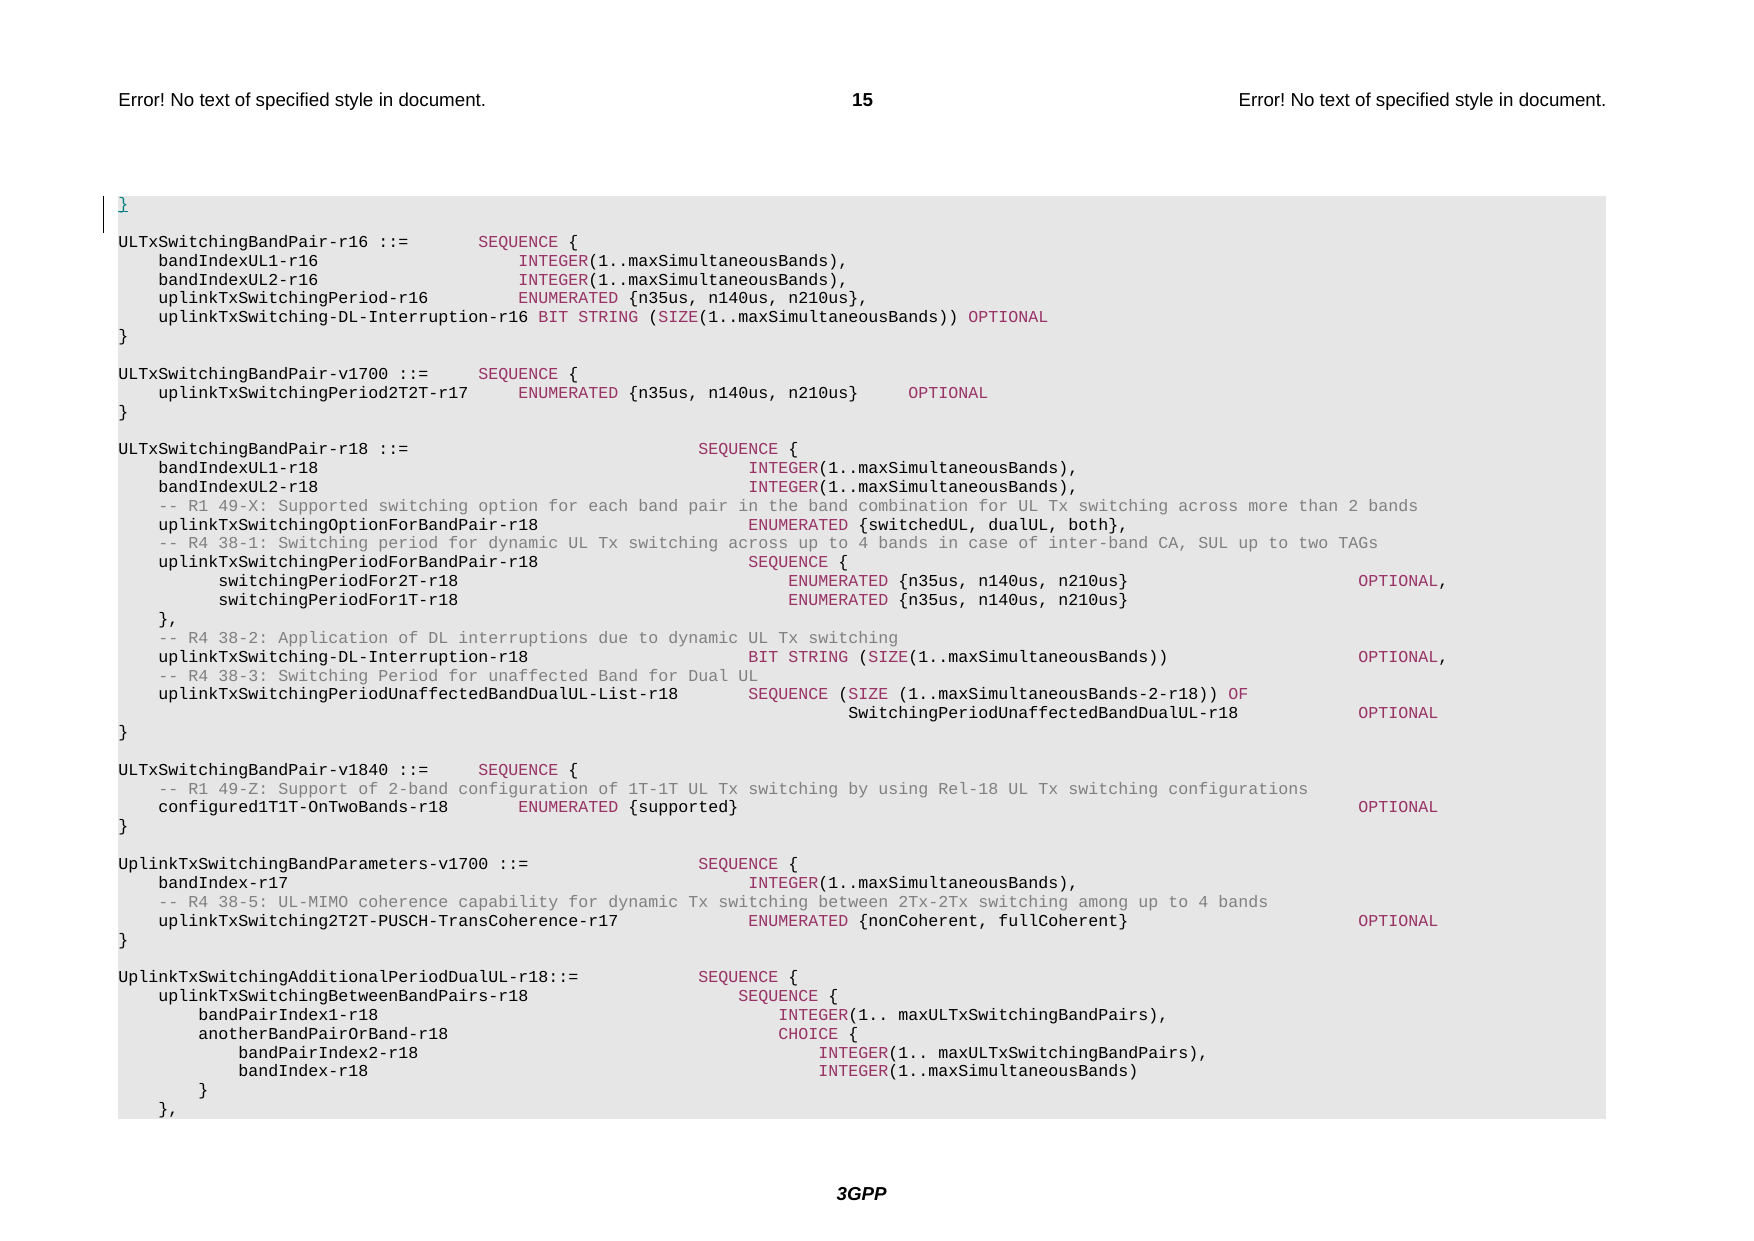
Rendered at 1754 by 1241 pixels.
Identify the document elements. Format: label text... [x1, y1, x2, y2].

text } [118, 818, 1606, 837]
text ULTxSwitchingBandPair-v1840 ::= SEQUENCE { [118, 761, 1606, 780]
text switchingPeriodFor1T-r18 ENUMERATED {n35us, n140us, n210us} [118, 592, 1606, 611]
text ULTxSwitchingBandPair-r16 ::= SEQUENCE { [118, 233, 1606, 252]
text bandPairIndex1-r18 INTEGER(1.. maxULTxSwitchingBandPairs), [118, 1006, 1606, 1025]
text uplinkTxSwitchingOptionForBandPair-r18 ENUMERATED {switchedUL, dualUL, both}, [118, 516, 1606, 535]
text uplinkTxSwitching-DL-Interruption-r18 BIT STRING (SIZE(1..maxSimultaneousBands)) OPTIONAL, [118, 648, 1606, 667]
text bandIndexUL1-r18 INTEGER(1..maxSimultaneousBands), [118, 460, 1606, 478]
text SwitchingPeriodUnaffectedBandDualUL-r18 OPTIONAL [118, 705, 1606, 724]
text } [118, 931, 1606, 950]
text bandIndexUL2-r16 INTEGER(1..maxSimultaneousBands), [118, 271, 1606, 290]
text bandPairIndex2-r18 INTEGER(1.. maxULTxSwitchingBandPairs), [118, 1044, 1606, 1063]
text uplinkTxSwitching2T2T-PUSCH-TransCoherence-r17 ENUMERATED {nonCoherent, fullCoherent} OPTIONAL [118, 912, 1606, 931]
text } [118, 403, 1606, 422]
text }, [118, 611, 1606, 629]
text bandIndexUL1-r16 INTEGER(1..maxSimultaneousBands), [118, 252, 1606, 271]
text uplinkTxSwitching-DL-Interruption-r16 BIT STRING (SIZE(1..maxSimultaneousBands)) OPTIONAL [118, 309, 1606, 328]
text uplinkTxSwitchingPeriodUnaffectedBandDualUL-List-r18 SEQUENCE (SIZE (1..maxSimultaneousBands-2-r18)) OF [118, 686, 1606, 705]
text }, [118, 1101, 1606, 1119]
text UplinkTxSwitchingAdditionalPeriodDualUL-r18::= SEQUENCE { [118, 969, 1606, 988]
text configured1T1T-OnTwoBands-r18 ENUMERATED {supported} OPTIONAL [118, 799, 1606, 818]
text UplinkTxSwitchingBandParameters-v1700 ::= SEQUENCE { [118, 856, 1606, 874]
text -- R1 49-X: Supported switching option for each band pair in the band combination for UL Tx switching across more than 2 bands [118, 497, 1606, 516]
text } [118, 328, 1606, 347]
text bandIndex-r18 INTEGER(1..maxSimultaneousBands) [118, 1063, 1606, 1082]
text bandIndex-r17 INTEGER(1..maxSimultaneousBands), [118, 874, 1606, 893]
text uplinkTxSwitchingBetweenBandPairs-r18 SEQUENCE { [118, 988, 1606, 1006]
text -- R4 38-5: UL-MIMO coherence capability for dynamic Tx switching between 2Tx-2Tx switching among up to 4 bands [118, 893, 1606, 912]
text uplinkTxSwitchingPeriod-r16 ENUMERATED {n35us, n140us, n210us}, [118, 290, 1606, 309]
text anotherBandPairOrBand-r18 CHOICE { [118, 1025, 1606, 1044]
text ULTxSwitchingBandPair-v1700 ::= SEQUENCE { [118, 365, 1606, 384]
text bandIndexUL2-r18 INTEGER(1..maxSimultaneousBands), [118, 478, 1606, 497]
text } [118, 724, 1606, 742]
text -- R4 38-1: Switching period for dynamic UL Tx switching across up to 4 bands in case of inter-band CA, SUL up to two TAGs [118, 535, 1606, 554]
text -- R4 38-3: Switching Period for unaffected Band for Dual UL [118, 667, 1606, 686]
text uplinkTxSwitchingPeriod2T2T-r17 ENUMERATED {n35us, n140us, n210us} OPTIONAL [118, 384, 1606, 403]
text -- R4 38-2: Application of DL interruptions due to dynamic UL Tx switching [118, 629, 1606, 648]
text -- R1 49-Z: Support of 2-band configuration of 1T-1T UL Tx switching by using Rel-18 UL Tx switching configurations [118, 780, 1606, 799]
text ULTxSwitchingBandPair-r18 ::= SEQUENCE { [118, 441, 1606, 460]
text } [118, 1082, 1606, 1101]
text switchingPeriodFor2T-r18 ENUMERATED {n35us, n140us, n210us} OPTIONAL, [118, 573, 1606, 592]
text uplinkTxSwitchingPeriodForBandPair-r18 SEQUENCE { [118, 554, 1606, 573]
